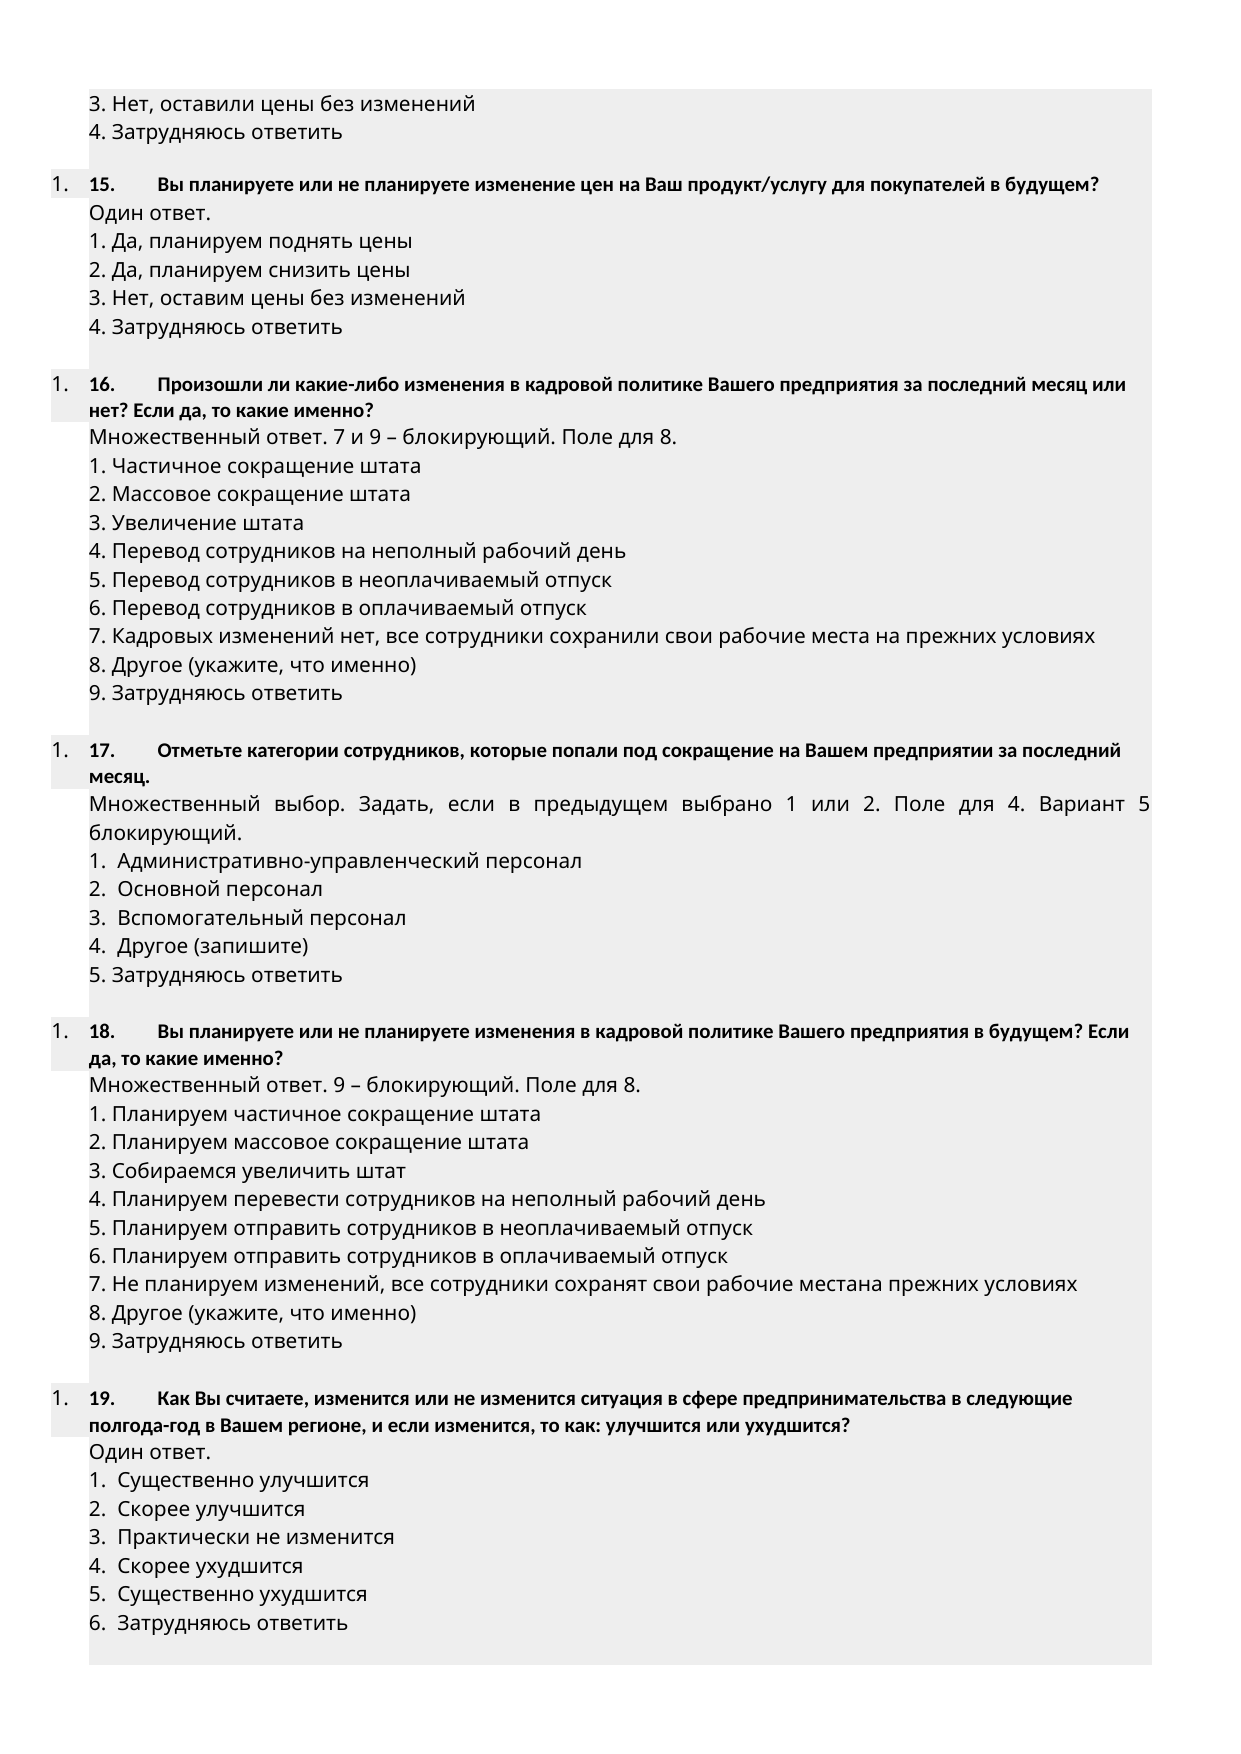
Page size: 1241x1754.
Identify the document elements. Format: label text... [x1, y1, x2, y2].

text 5. Существенно ухудшится [89, 1579, 1152, 1608]
text 3. Собираемся увеличить штат [89, 1156, 1152, 1184]
text 9. Затрудняюсь ответить [89, 678, 1152, 707]
text 1. Существенно улучшится [89, 1466, 1152, 1494]
text 8. Другое (укажите, что именно) [89, 1298, 1152, 1326]
text Множественный ответ. 7 и 9 – блокирующий. Поле для 8. [89, 422, 1152, 451]
text 6. Перевод сотрудников в оплачиваемый отпуск [89, 593, 1152, 622]
text 4. Затрудняюсь ответить [89, 117, 1152, 146]
list 18. Вы планируете или не планируете изменения в кадровой политике Вашего предприятия в будущем? Если да, то какие именно? [51, 1017, 1152, 1071]
list 17. Отметьте категории сотрудников, которые попали под сокращение на Вашем предприятии за последний месяц. [51, 735, 1152, 789]
text 9. Затрудняюсь ответить [89, 1326, 1152, 1355]
text 3. Вспомогательный персонал [89, 903, 1152, 931]
text 1. Да, планируем поднять цены [89, 226, 1152, 255]
list 19. Как Вы считаете, изменится или не изменится ситуация в сфере предпринимательства в следующие полгода-год в Вашем регионе, и если изменится, то как: улучшится или ухудшится? [51, 1383, 1152, 1437]
text 4. Скорее ухудшится [89, 1551, 1152, 1579]
text Множественный выбор. Задать, если в предыдущем выбрано 1 или 2. Поле для 4. Вариант 5 блокирующий. [89, 789, 1152, 846]
text 7. Не планируем изменений, все сотрудники сохранят свои рабочие местана прежних условиях [89, 1269, 1152, 1298]
text 2. Массовое сокращение штата [89, 479, 1152, 508]
text 5. Планируем отправить сотрудников в неоплачиваемый отпуск [89, 1213, 1152, 1241]
text 2. Да, планируем снизить цены [89, 255, 1152, 283]
text 2. Планируем массовое сокращение штата [89, 1127, 1152, 1156]
text Один ответ. [89, 1437, 1152, 1466]
text 3. Увеличение штата [89, 508, 1152, 536]
text 3. Практически не изменится [89, 1522, 1152, 1551]
text 1. Административно-управленческий персонал [89, 846, 1152, 874]
text 4. Перевод сотрудников на неполный рабочий день [89, 536, 1152, 565]
text 5. Перевод сотрудников в неоплачиваемый отпуск [89, 565, 1152, 593]
text 1. Частичное сокращение штата [89, 451, 1152, 479]
text 6. Затрудняюсь ответить [89, 1608, 1152, 1636]
text Множественный ответ. 9 – блокирующий. Поле для 8. [89, 1071, 1152, 1099]
text 4. Другое (запишите) [89, 931, 1152, 960]
list 16. Произошли ли какие-либо изменения в кадровой политике Вашего предприятия за последний месяц или нет? Если да, то какие именно? [51, 369, 1152, 422]
text 1. Планируем частичное сокращение штата [89, 1099, 1152, 1127]
text 7. Кадровых изменений нет, все сотрудники сохранили свои рабочие места на прежних условиях [89, 622, 1152, 650]
text 4. Планируем перевести сотрудников на неполный рабочий день [89, 1184, 1152, 1213]
list 15. Вы планируете или не планируете изменение цен на Ваш продукт/услугу для покупателей в будущем? [51, 169, 1152, 198]
text Один ответ. [89, 198, 1152, 226]
text 2. Скорее улучшится [89, 1494, 1152, 1522]
text 2. Основной персонал [89, 874, 1152, 903]
text 8. Другое (укажите, что именно) [89, 650, 1152, 678]
text 5. Затрудняюсь ответить [89, 960, 1152, 988]
text 3. Нет, оставим цены без изменений [89, 283, 1152, 312]
text 4. Затрудняюсь ответить [89, 312, 1152, 340]
text 6. Планируем отправить сотрудников в оплачиваемый отпуск [89, 1241, 1152, 1269]
text 3. Нет, оставили цены без изменений [89, 89, 1152, 117]
